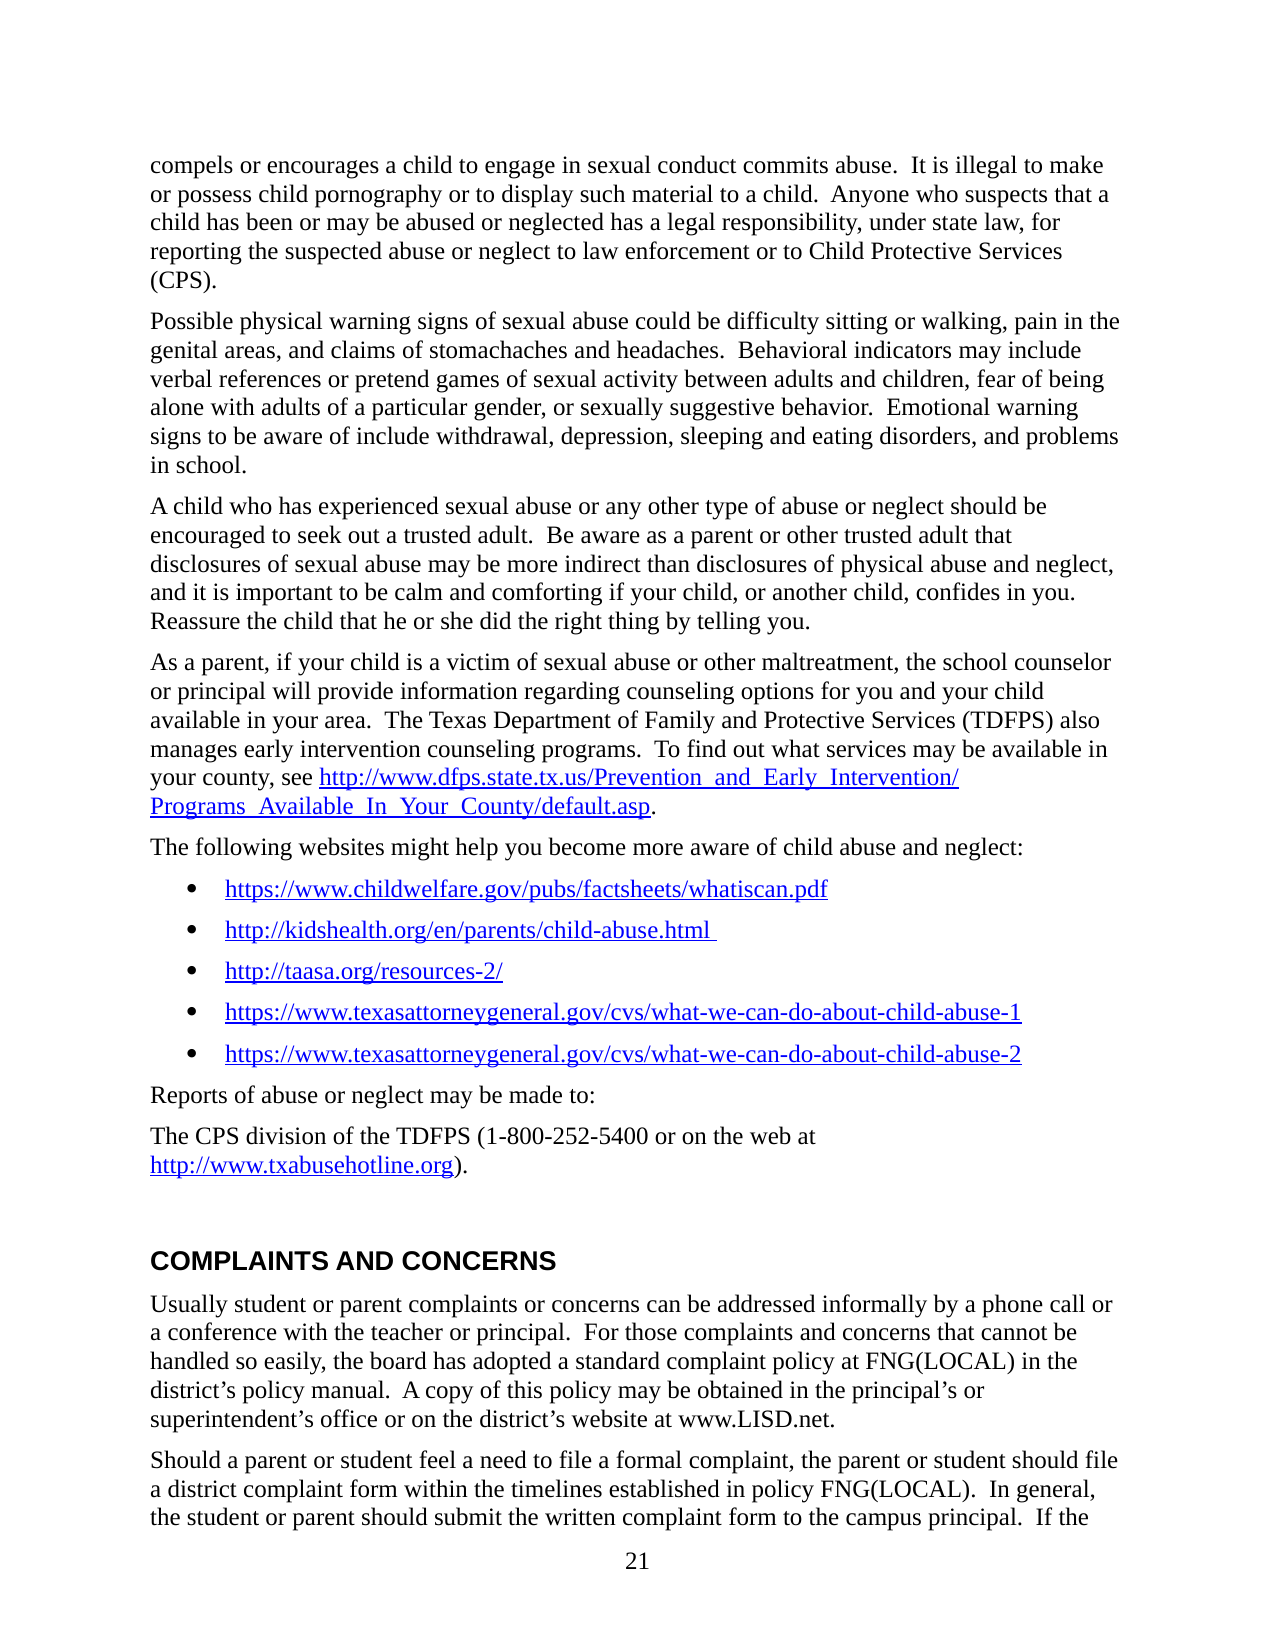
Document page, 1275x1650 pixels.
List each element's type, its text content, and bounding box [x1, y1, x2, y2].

text A child who has experienced sexual abuse or any other type of abuse or neglect should be encouraged to seek out a trusted adult. Be aware as a parent or other trusted adult that disclosures of sexual abuse may be more indirect than disclosures of physical abuse and neglect, and it is important to be calm and comforting if your child, or another child, confides in you. Reassure the child that he or she did the right thing by telling you. [150, 491, 1125, 635]
text The following websites might help you become more aware of child abuse and neglect: [150, 832, 1125, 861]
text Possible physical warning signs of sexual abuse could be difficulty sitting or walking, pain in the genital areas, and claims of stomachaches and headaches. Behavioral indicators may include verbal references or pretend games of sexual activity between adults and children, fear of being alone with adults of a particular gender, or sexually suggestive behavior. Emotional warning signs to be aware of include withdrawal, depression, sleeping and eating disorders, and problems in school. [150, 306, 1125, 479]
text As a parent, if your child is a victim of sexual abuse or other maltreatment, the school counselor or principal will provide information regarding counseling options for you and your child available in your area. The Texas Department of Family and Protective Services (TDFPS) also manages early intervention counseling programs. To find out what services may be available in your county, see http://www.dfps.state.tx.us/Prevention_and_Early_Intervention/ Programs_Available_In_Your_County/default.asp. [150, 647, 1125, 820]
text Reports of abuse or neglect may be made to: [150, 1080, 1125, 1109]
text The CPS division of the TDFPS (1-800-252-5400 or on the web at http://www.txabusehotline.org). [150, 1121, 1125, 1179]
text Usually student or parent complaints or concerns can be addressed informally by a phone call or a conference with the teacher or principal. For those complaints and concerns that cannot be handled so easily, the board has adopted a standard complaint policy at FNG(LOCAL) in the district’s policy manual. A copy of this policy may be obtained in the principal’s or superintendent’s office or on the district’s website at www.LISD.net. [150, 1289, 1125, 1432]
list http://kidshealth.org/en/parents/child-abuse.html [187, 915, 1125, 944]
list https://www.texasattorneygeneral.gov/cvs/what-we-can-do-about-child-abuse-1 [187, 997, 1125, 1026]
list http://taasa.org/resources-2/ [187, 956, 1125, 985]
list https://www.texasattorneygeneral.gov/cvs/what-we-can-do-about-child-abuse-2 [187, 1039, 1125, 1067]
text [150, 1445, 1125, 1531]
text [150, 150, 1125, 294]
list https://www.childwelfare.gov/pubs/factsheets/whatiscan.pdf [187, 874, 1125, 902]
subtitle COMPLAINTS AND CONCERNS [150, 1245, 1125, 1276]
